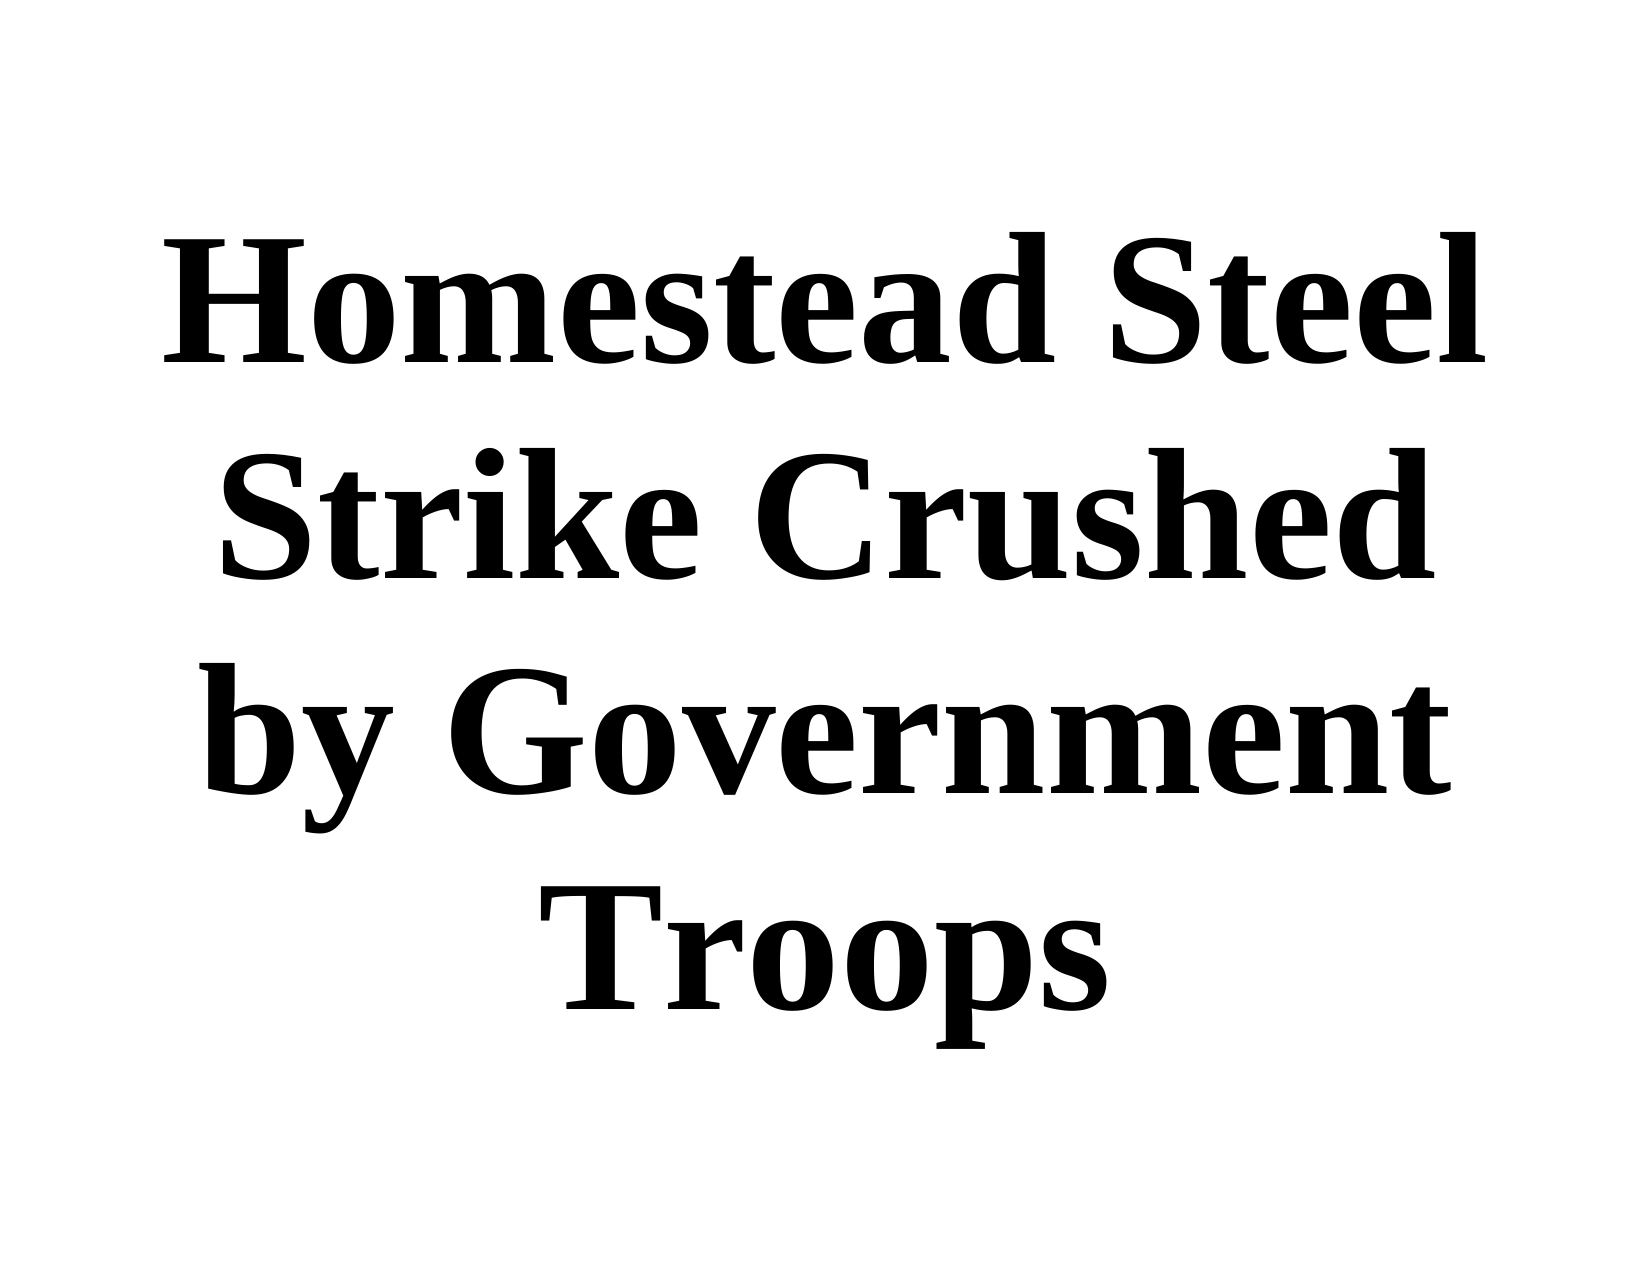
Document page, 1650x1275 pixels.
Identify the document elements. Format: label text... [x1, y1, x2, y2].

text Homestead Steel Strike Crushed by Government Troops [150, 187, 1500, 1050]
